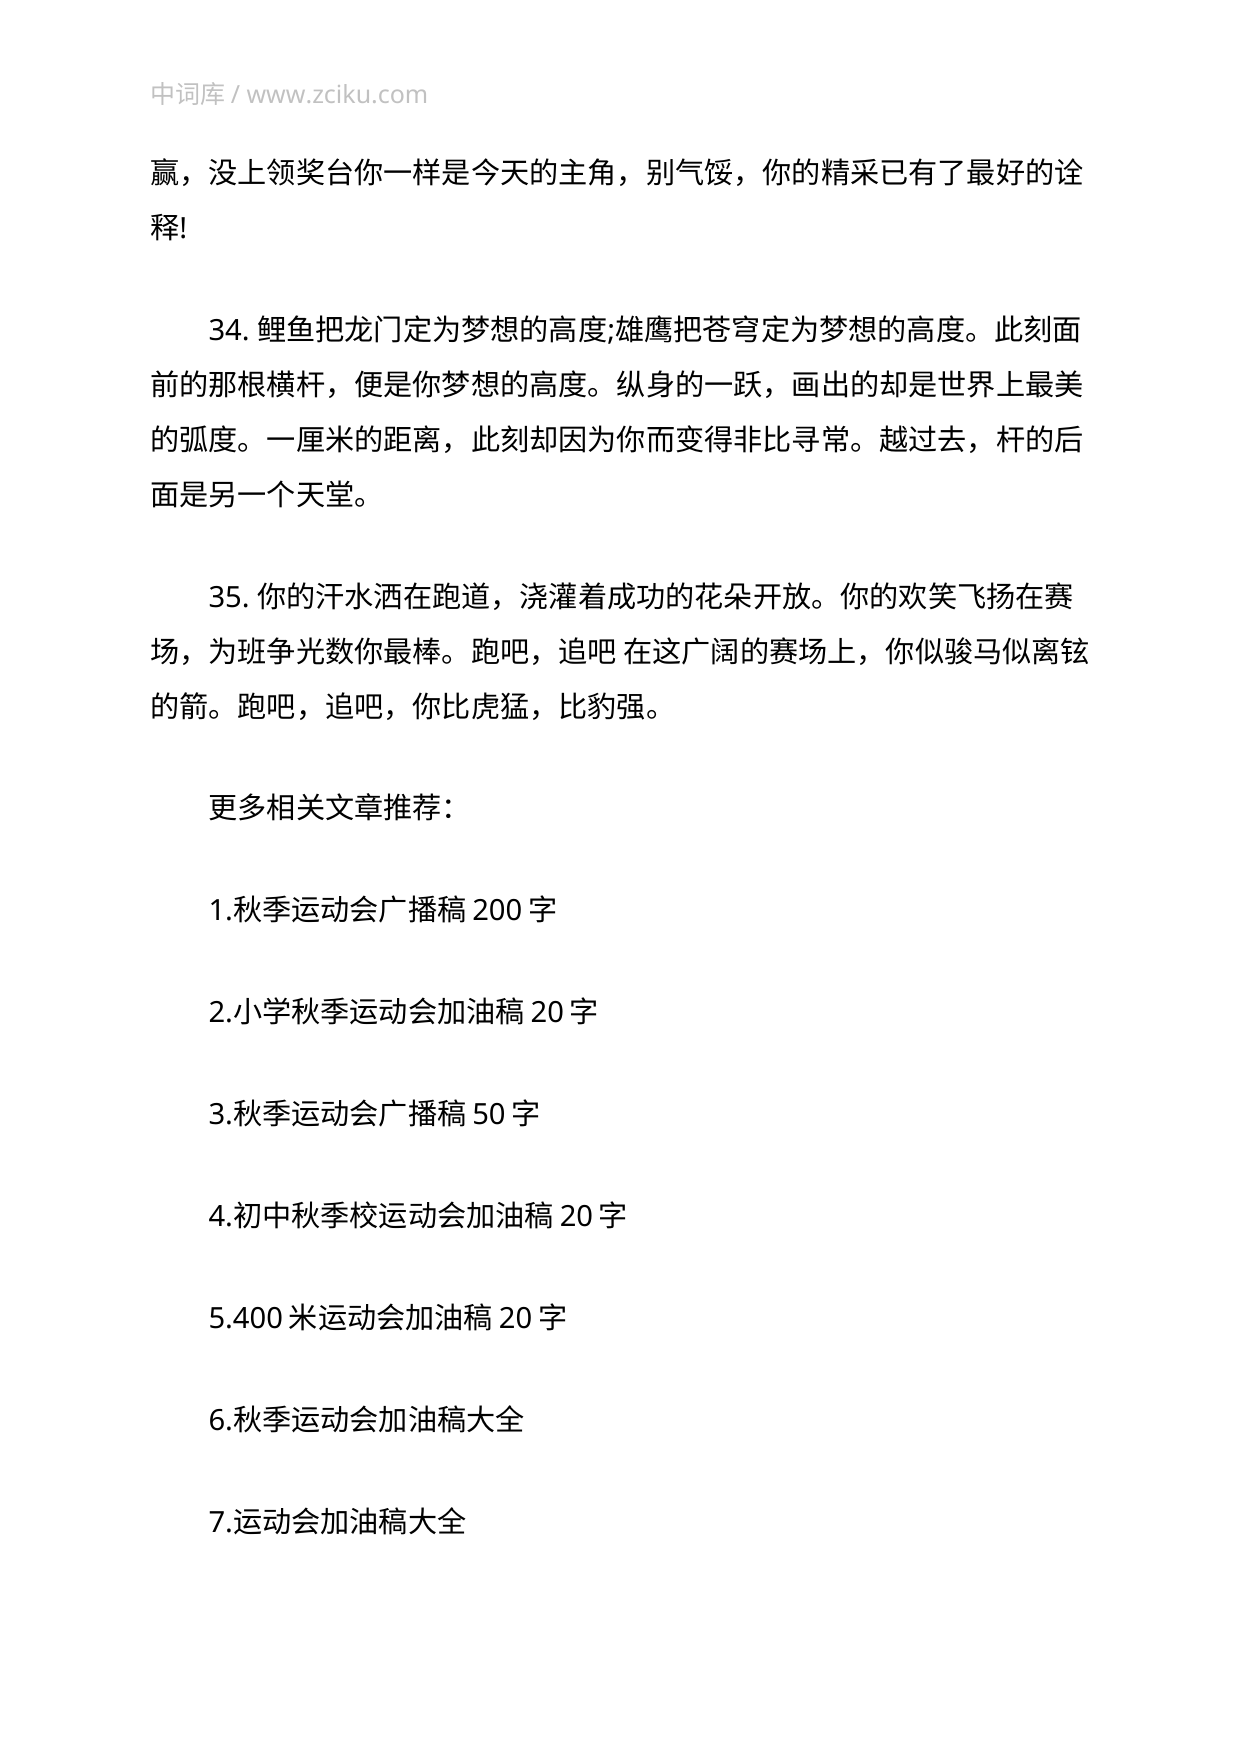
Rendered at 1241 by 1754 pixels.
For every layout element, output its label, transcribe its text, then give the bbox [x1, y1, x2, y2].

text 1.秋季运动会广播稿200字 [150, 887, 1090, 929]
text 35. 你的汗水洒在跑道，浇灌着成功的花朵开放。你的欢笑飞扬在赛场，为班争光数你最棒。跑吧，追吧 在这广阔的赛场上，你似骏马似离铉的箭。跑吧，追吧，你比虎猛，比豹强。 [150, 573, 1090, 726]
text 5.400米运动会加油稿20字 [150, 1295, 1090, 1337]
text 更多相关文章推荐： [150, 785, 1090, 827]
text 4.初中秋季校运动会加油稿20字 [150, 1193, 1090, 1235]
text 7.运动会加油稿大全 [150, 1499, 1090, 1541]
text 2.小学秋季运动会加油稿20字 [150, 989, 1090, 1031]
text 34. 鲤鱼把龙门定为梦想的高度;雄鹰把苍穹定为梦想的高度。此刻面前的那根横杆，便是你梦想的高度。纵身的一跃，画出的却是世界上最美的弧度。一厘米的距离，此刻却因为你而变得非比寻常。越过去，杆的后面是另一个天堂。 [150, 307, 1090, 514]
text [150, 150, 1090, 247]
text 6.秋季运动会加油稿大全 [150, 1397, 1090, 1439]
text 3.秋季运动会广播稿50字 [150, 1091, 1090, 1133]
